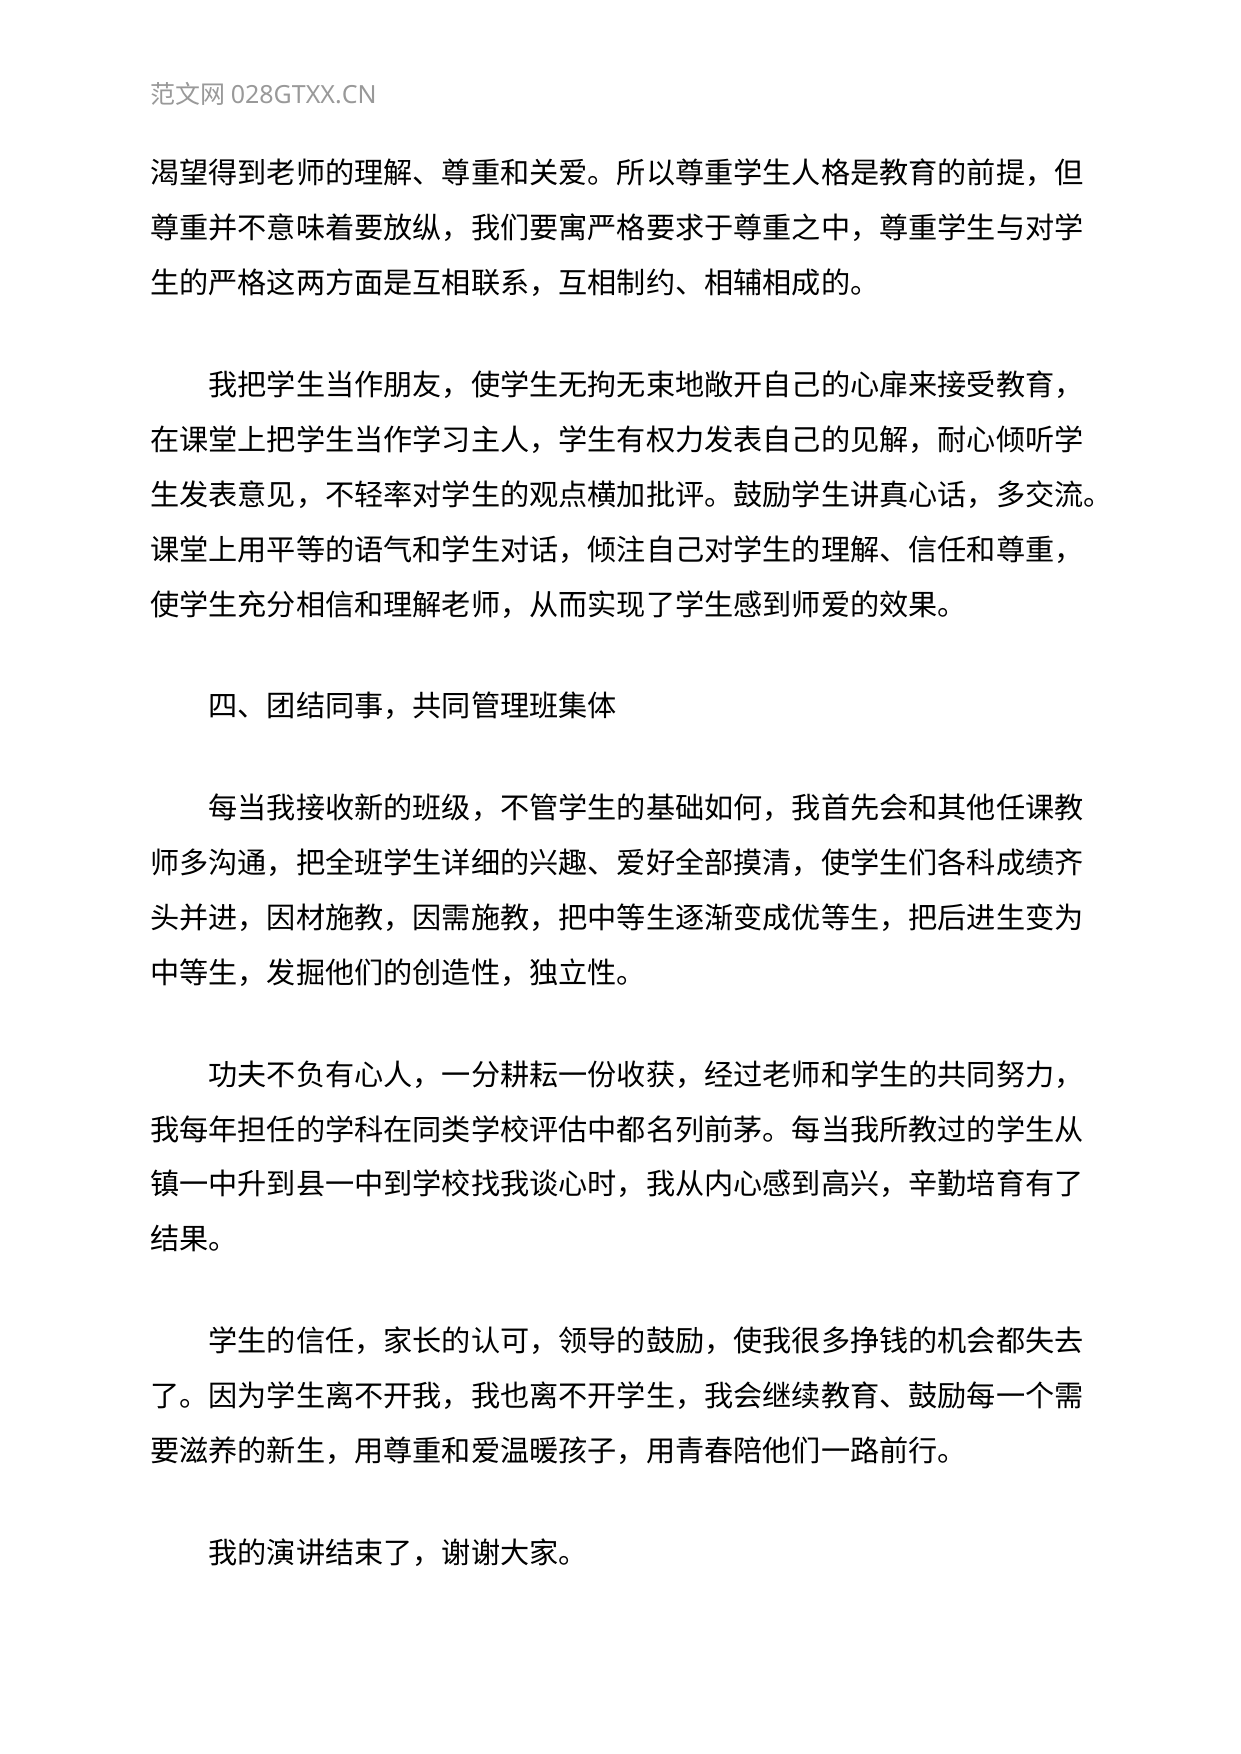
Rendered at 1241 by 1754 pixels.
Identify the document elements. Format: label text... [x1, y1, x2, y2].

text 每当我接收新的班级，不管学生的基础如何，我首先会和其他任课教师多沟通，把全班学生详细的兴趣、爱好全部摸清，使学生们各科成绩齐头并进，因材施教，因需施教，把中等生逐渐变成优等生，把后进生变为中等生，发掘他们的创造性，独立性。 [150, 785, 1090, 992]
text 学生的信任，家长的认可，领导的鼓励，使我很多挣钱的机会都失去了。因为学生离不开我，我也离不开学生，我会继续教育、鼓励每一个需要滋养的新生，用尊重和爱温暖孩子，用青春陪他们一路前行。 [150, 1318, 1090, 1470]
text 功夫不负有心人，一分耕耘一份收获，经过老师和学生的共同努力，我每年担任的学科在同类学校评估中都名列前茅。每当我所教过的学生从镇一中升到县一中到学校找我谈心时，我从内心感到高兴，辛勤培育有了结果。 [150, 1051, 1090, 1258]
text 四、团结同事，共同管理班集体 [150, 683, 1090, 725]
text 我的演讲结束了，谢谢大家。 [150, 1529, 1090, 1571]
text 我把学生当作朋友，使学生无拘无束地敞开自己的心扉来接受教育，在课堂上把学生当作学习主人，学生有权力发表自己的见解，耐心倾听学生发表意见，不轻率对学生的观点横加批评。鼓励学生讲真心话，多交流。课堂上用平等的语气和学生对话，倾注自己对学生的理解、信任和尊重，使学生充分相信和理解老师，从而实现了学生感到师爱的效果。 [150, 362, 1090, 623]
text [150, 150, 1090, 302]
